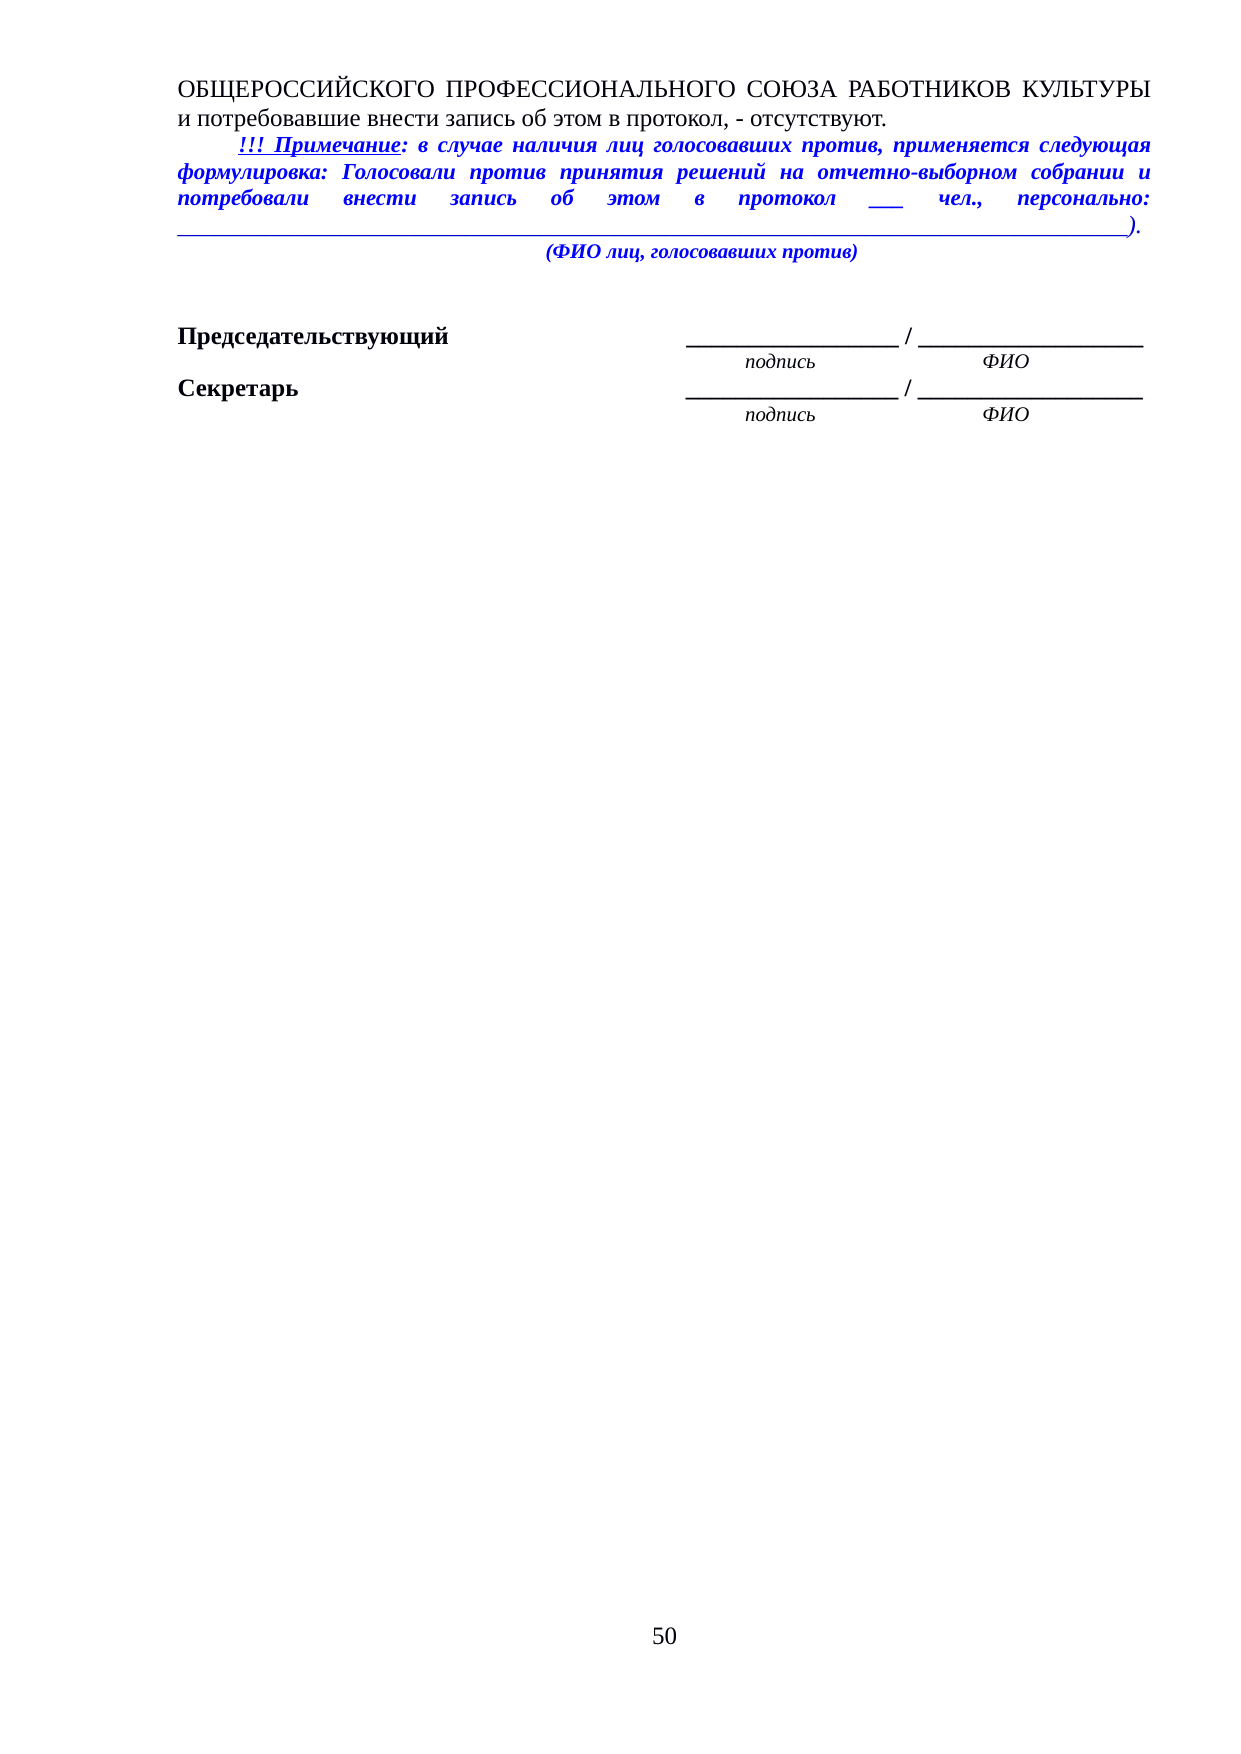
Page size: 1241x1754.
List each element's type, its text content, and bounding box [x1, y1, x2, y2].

text подпись ФИО [177, 349, 1152, 373]
text Секретарь _________________ / __________________ [177, 373, 1152, 402]
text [177, 74, 1152, 131]
text Председательствующий _________________ / __________________ [177, 321, 1152, 349]
text !!! Примечание: в случае наличия лиц голосовавших против, применяется следующая формулировка: Голосовали против принятия решений на отчетно-выборном собрании и потребовали внести запись об этом в протокол ___ чел., персонально: ____________________________________________________________________________). [177, 131, 1152, 239]
text (ФИО лиц, голосовавших против) [177, 239, 1152, 263]
text подпись ФИО [177, 402, 1152, 426]
